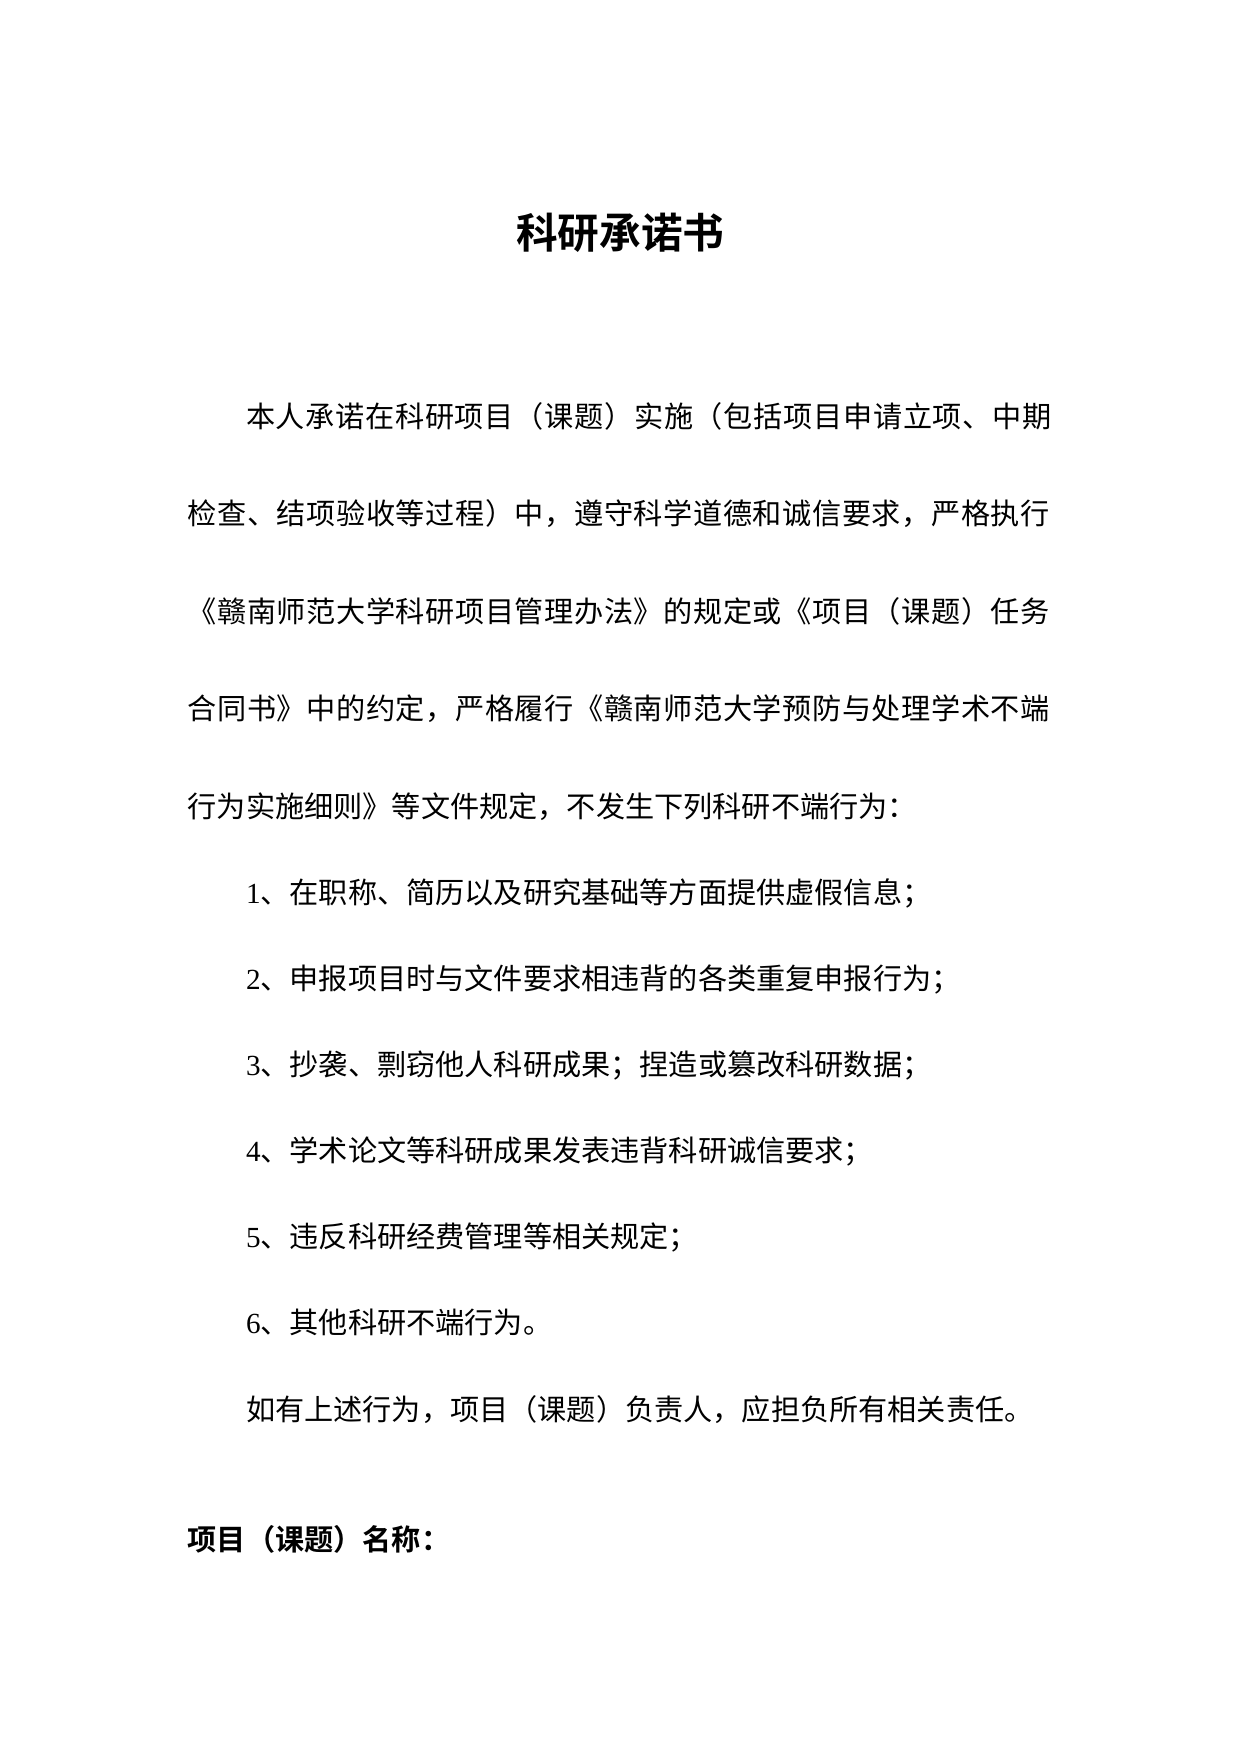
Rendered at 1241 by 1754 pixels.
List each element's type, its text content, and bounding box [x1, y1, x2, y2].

text 如有上述行为，项目（课题）负责人，应担负所有相关责任。 [187, 1375, 1053, 1440]
text 3、抄袭、剽窃他人科研成果；捏造或篡改科研数据； [187, 1030, 1053, 1095]
text 5、违反科研经费管理等相关规定； [187, 1202, 1053, 1267]
subtitle 科研承诺书 [187, 197, 1053, 262]
text 本人承诺在科研项目（课题）实施（包括项目申请立项、中期检查、结项验收等过程）中，遵守科学道德和诚信要求，严格执行《赣南师范大学科研项目管理办法》的规定或《项目（课题）任务合同书》中的约定，严格履行《赣南师范大学预防与处理学术不端行为实施细则》等文件规定，不发生下列科研不端行为： [187, 382, 1053, 837]
text 2、申报项目时与文件要求相违背的各类重复申报行为； [187, 944, 1053, 1009]
text 1、在职称、简历以及研究基础等方面提供虚假信息； [187, 858, 1053, 923]
text 4、学术论文等科研成果发表违背科研诚信要求； [187, 1116, 1053, 1181]
text 项目（课题）名称： [187, 1505, 1053, 1570]
text 6、其他科研不端行为。 [187, 1289, 1053, 1354]
